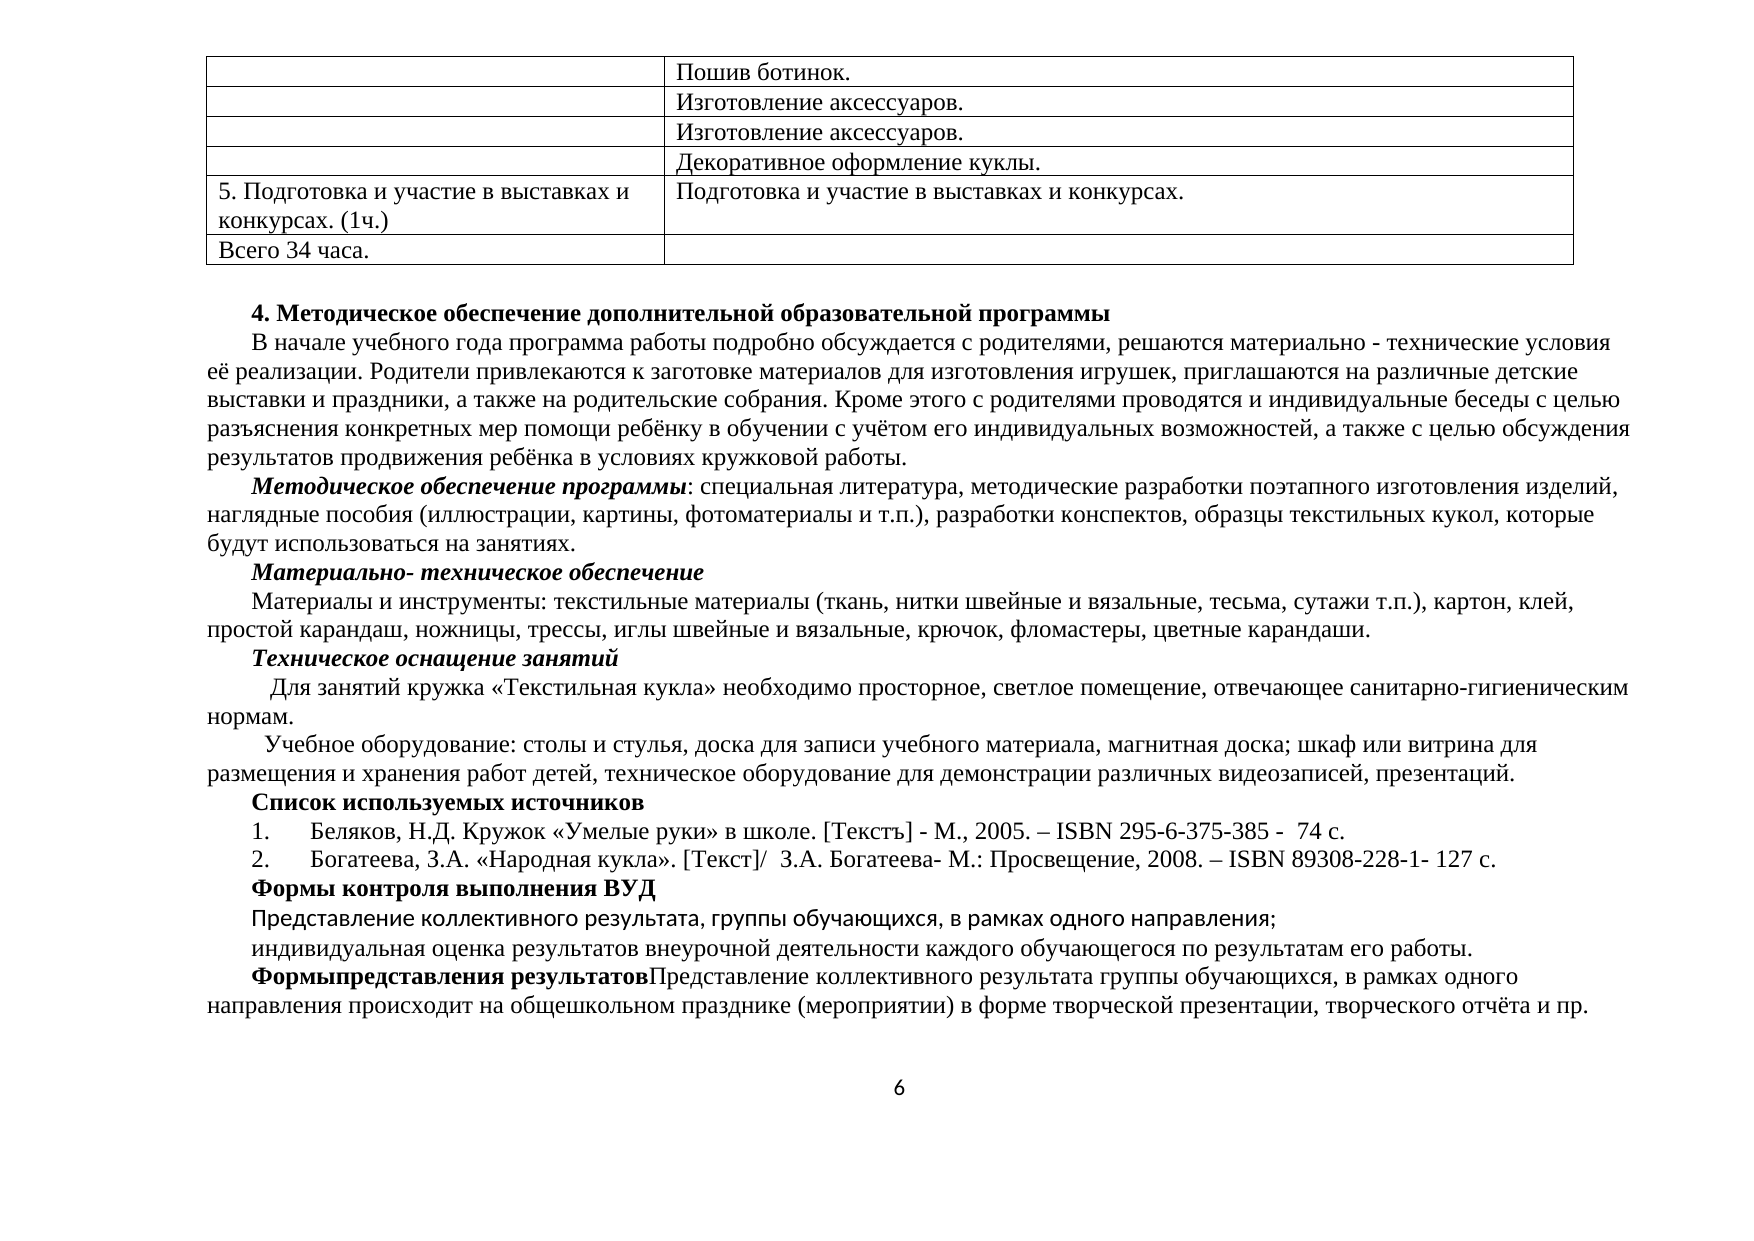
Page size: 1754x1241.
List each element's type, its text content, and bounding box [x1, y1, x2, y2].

text Формы контроля выполнения ВУД [207, 873, 1636, 902]
list Учебное оборудование: столы и стулья, доска для записи учебного материала, магнитная доска; шкаф или витрина для размещения и хранения работ детей, техническое оборудование для демонстрации различных видеозаписей, презентаций. [207, 729, 1636, 787]
list Список используемых источников [207, 787, 1636, 816]
list Техническое оснащение занятий [207, 643, 1636, 672]
list Методическое обеспечение программы: специальная литература, методические разработки поэтапного изготовления изделий, наглядные пособия (иллюстрации, картины, фотоматериалы и т.п.), разработки конспектов, образцы текстильных кукол, которые будут использоваться на занятиях. [207, 471, 1636, 557]
list 4. Методическое обеспечение дополнительной образовательной программы [207, 298, 1636, 327]
table_cell 5. Подготовка и участие в выставках и конкурсах. (1ч.) [207, 176, 664, 234]
list Материалы и инструменты: текстильные материалы (ткань, нитки швейные и вязальные, тесьма, сутажи т.п.), картон, клей, простой карандаш, ножницы, трессы, иглы швейные и вязальные, крючок, фломастеры, цветные карандаши. [207, 586, 1636, 643]
list В начале учебного года программа работы подробно обсуждается с родителями, решаются материально - технические условия её реализации. Родители привлекаются к заготовке материалов для изготовления игрушек, приглашаются на различные детские выставки и праздники, а также на родительские собрания. Кроме этого с родителями проводятся и индивидуальные беседы с целью разъяснения конкретных мер помощи ребёнку в обучении с учётом его индивидуальных возможностей, а также с целью обсуждения результатов продвижения ребёнка в условиях кружковой работы. [207, 327, 1636, 471]
table_cell [207, 117, 664, 146]
list Материально- техническое обеспечение [207, 557, 1636, 586]
list Для занятий кружка «Текстильная кукла» необходимо просторное, светлое помещение, отвечающее санитарно-гигиеническим нормам. [207, 672, 1636, 729]
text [207, 961, 1636, 1019]
table_cell Изготовление аксессуаров. [665, 87, 1573, 116]
table_cell [207, 147, 664, 175]
table_cell Всего 34 часа. [207, 235, 664, 264]
table_cell Подготовка и участие в выставках и конкурсах. [665, 176, 1573, 234]
table_cell Декоративное оформление куклы. [665, 147, 1573, 175]
table_cell [207, 57, 664, 86]
list Беляков, Н.Д. Кружок «Умелые руки» в школе. [Текстъ] - М., 2005. – ISBN 295-6-375-385 - 74 с. [207, 816, 1636, 844]
table_cell Изготовление аксессуаров. [665, 117, 1573, 146]
table_cell Пошив ботинок. [665, 57, 1573, 86]
text Представление коллективного результата, группы обучающихся, в рамках одного направления; [207, 902, 1636, 933]
text индивидуальная оценка результатов внеурочной деятельности каждого обучающегося по результатам его работы. [207, 933, 1636, 961]
table_cell [207, 87, 664, 116]
list Богатеева, З.А. «Народная кукла». [Текст]/ З.А. Богатеева- М.: Просвещение, 2008. – ISBN 89308-228-1- 127 с. [207, 844, 1636, 873]
table_cell [665, 235, 1573, 264]
